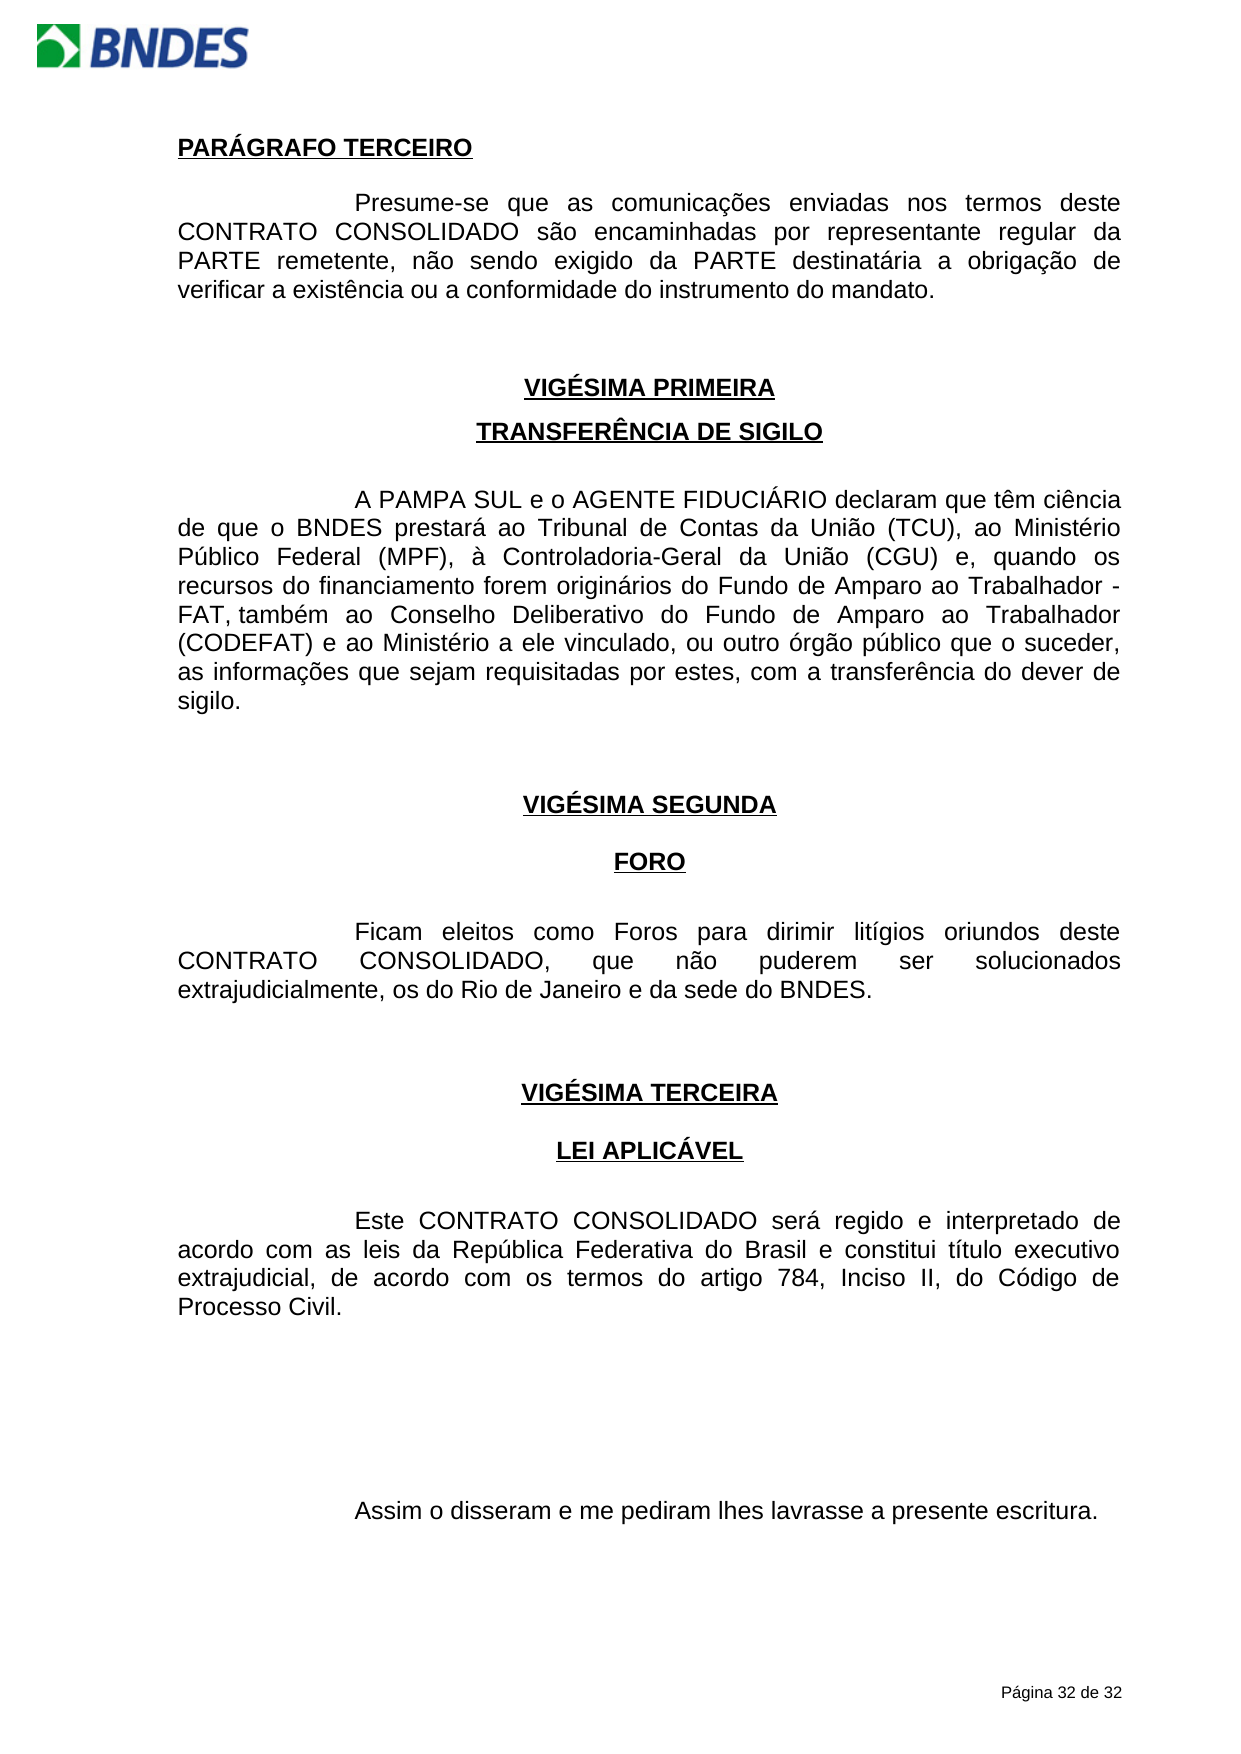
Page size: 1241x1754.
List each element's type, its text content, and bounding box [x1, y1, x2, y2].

text TRANSFERÊNCIA DE SIGILO [177, 417, 1122, 445]
subtitle VIGÉSIMA SEGUNDA FORO [177, 790, 1122, 876]
text Ficam eleitos como Foros para dirimir litígios oriundos deste CONTRATO CONSOLIDADO, que não puderem ser solucionados extrajudicialmente, os do Rio de Janeiro e da sede do BNDES. [177, 917, 1122, 1003]
picture [37, 24, 250, 70]
text VIGÉSIMA PRIMEIRA [177, 373, 1122, 402]
subtitle PARÁGRAFO TERCEIRO [177, 133, 1122, 162]
text A PAMPA SUL e o AGENTE FIDUCIÁRIO declaram que têm ciência de que o BNDES prestará ao Tribunal de Contas da União (TCU), ao Ministério Público Federal (MPF), à Controladoria-Geral da União (CGU) e, quando os recursos do financiamento forem originários do Fundo de Amparo ao Trabalhador - FAT, também ao Conselho Deliberativo do Fundo de Amparo ao Trabalhador (CODEFAT) e ao Ministério a ele vinculado, ou outro órgão público que o suceder, as informações que sejam requisitadas por estes, com a transferência do dever de sigilo. [177, 485, 1122, 715]
text Assim o disseram e me pediram lhes lavrasse a presente escritura. [177, 1496, 1122, 1525]
text Este CONTRATO CONSOLIDADO será regido e interpretado de acordo com as leis da República Federativa do Brasil e constitui título executivo extrajudicial, de acordo com os termos do artigo 784, Inciso II, do Código de Processo Civil. [177, 1206, 1122, 1321]
text Presume-se que as comunicações enviadas nos termos deste CONTRATO CONSOLIDADO são encaminhadas por representante regular da PARTE remetente, não sendo exigido da PARTE destinatária a obrigação de verificar a existência ou a conformidade do instrumento do mandato. [177, 188, 1122, 303]
subtitle VIGÉSIMA TERCEIRA LEI APLICÁVEL [177, 1078, 1122, 1165]
